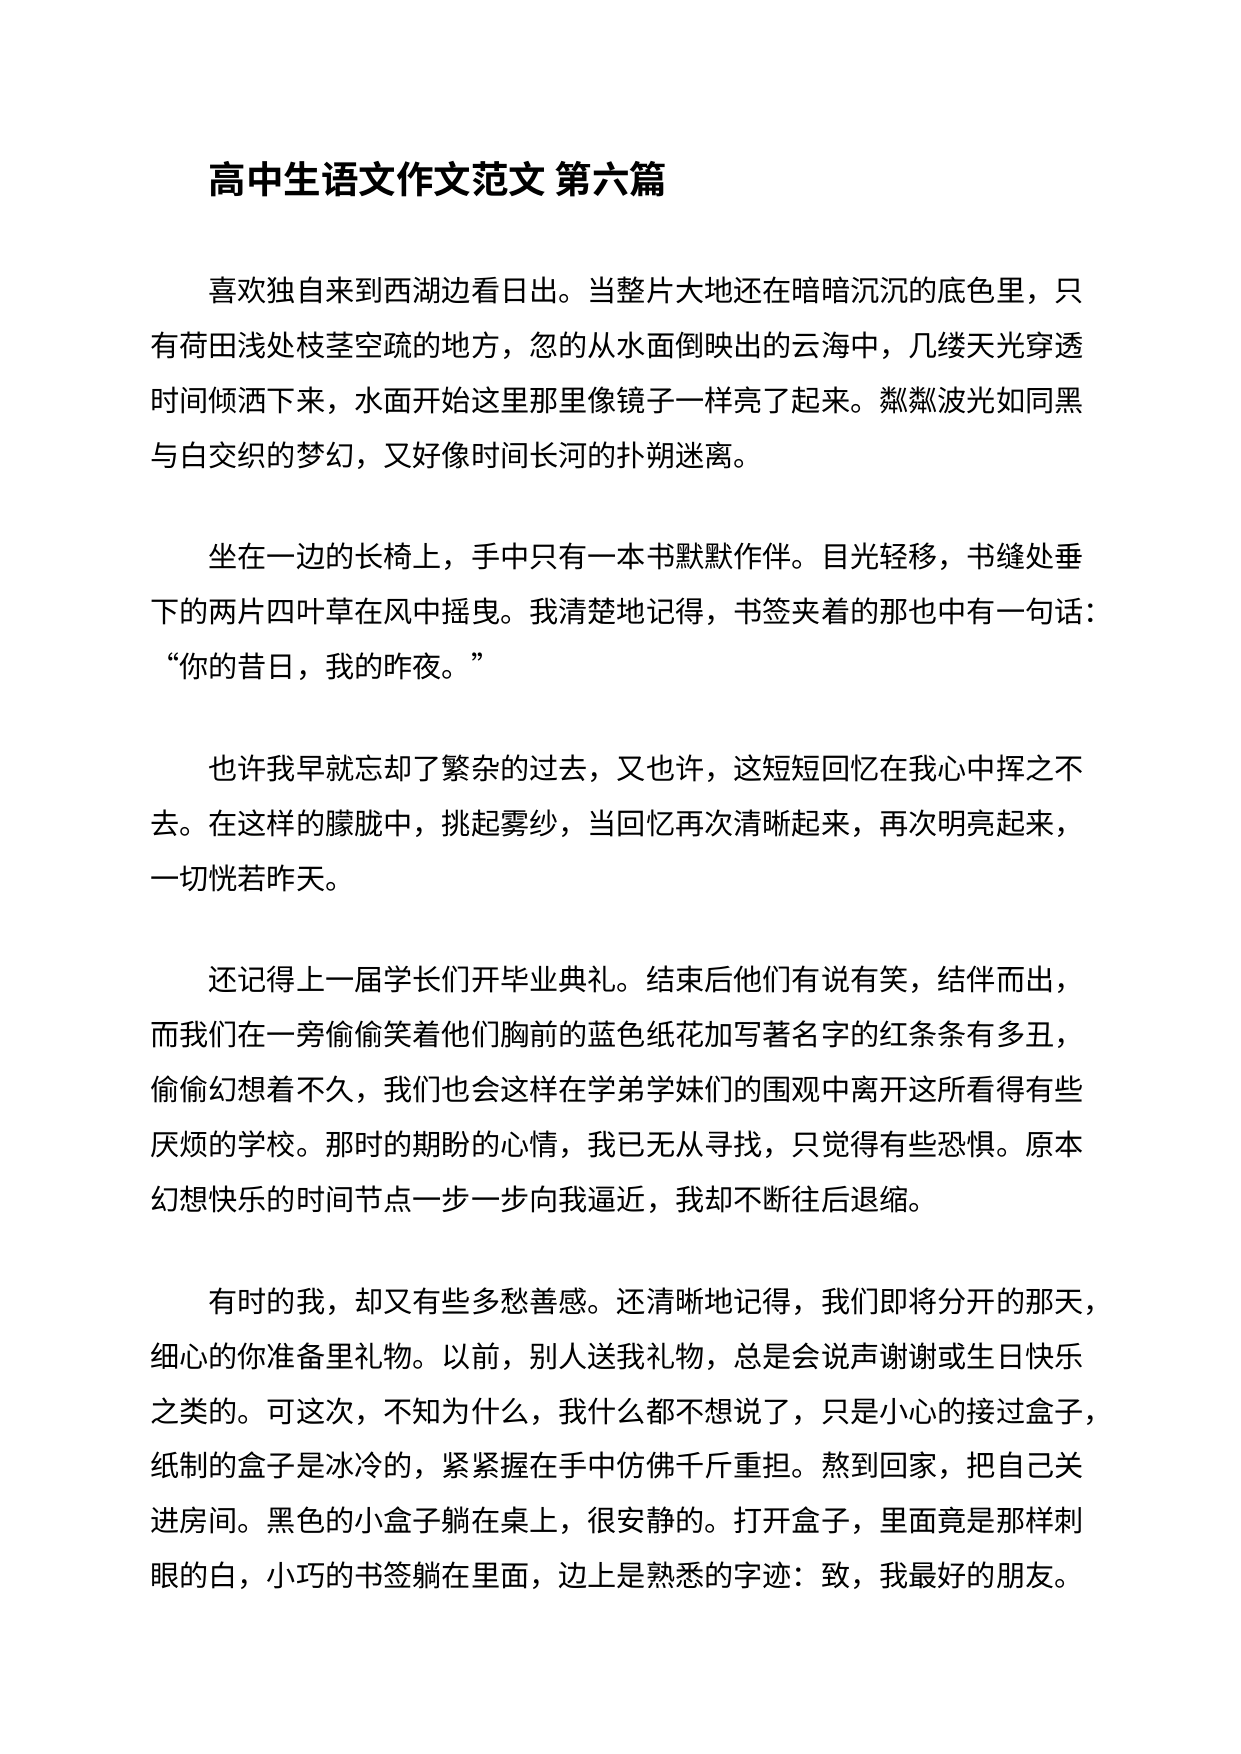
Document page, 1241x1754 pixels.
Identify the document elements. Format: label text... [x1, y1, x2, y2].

text 高中生语文作文范文 第六篇 [150, 150, 1090, 204]
text 也许我早就忘却了繁杂的过去，又也许，这短短回忆在我心中挥之不去。在这样的朦胧中，挑起雾纱，当回忆再次清晰起来，再次明亮起来，一切恍若昨天。 [150, 745, 1090, 897]
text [150, 1278, 1090, 1595]
text 坐在一边的长椅上，手中只有一本书默默作伴。目光轻移，书缝处垂下的两片四叶草在风中摇曳。我清楚地记得，书签夹着的那也中有一句话：“你的昔日，我的昨夜。” [150, 534, 1090, 686]
text 喜欢独自来到西湖边看日出。当整片大地还在暗暗沉沉的底色里，只有荷田浅处枝茎空疏的地方，忽的从水面倒映出的云海中，几缕天光穿透时间倾洒下来，水面开始这里那里像镜子一样亮了起来。粼粼波光如同黑与白交织的梦幻，又好像时间长河的扑朔迷离。 [150, 267, 1090, 474]
text 还记得上一届学长们开毕业典礼。结束后他们有说有笑，结伴而出，而我们在一旁偷偷笑着他们胸前的蓝色纸花加写著名字的红条条有多丑，偷偷幻想着不久，我们也会这样在学弟学妹们的围观中离开这所看得有些厌烦的学校。那时的期盼的心情，我已无从寻找，只觉得有些恐惧。原本幻想快乐的时间节点一步一步向我逼近，我却不断往后退缩。 [150, 957, 1090, 1219]
